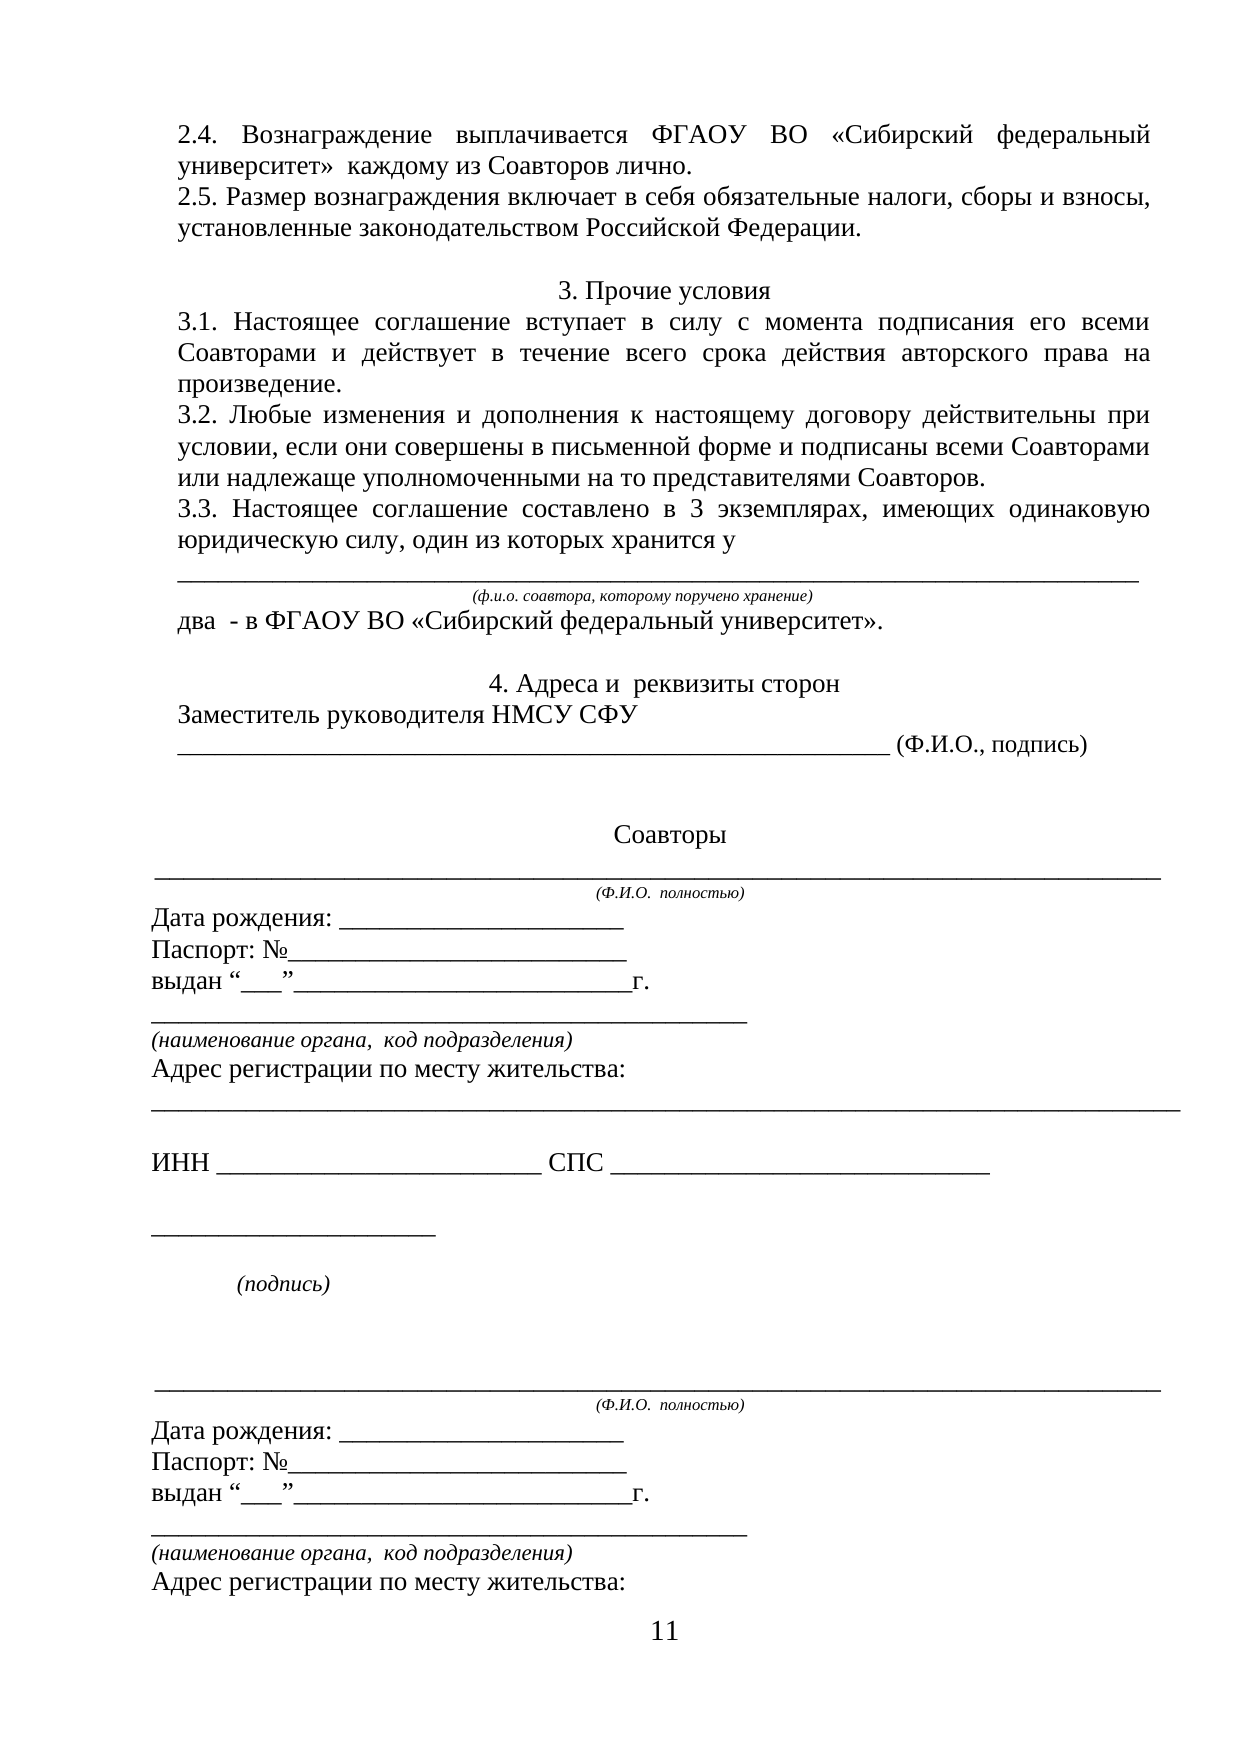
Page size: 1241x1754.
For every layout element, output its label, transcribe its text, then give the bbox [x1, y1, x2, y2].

text 3. Прочие условия [177, 274, 1152, 305]
text два - в ФГАОУ ВО «Сибирский федеральный университет». [177, 604, 1152, 636]
text 3.2. Любые изменения и дополнения к настоящему договору действительны при условии, если они совершены в письменной форме и подписаны всеми Соавторами или надлежаще уполномоченными на то представителями Соавторов. [177, 398, 1152, 492]
text 3.3. Настоящее соглашение составлено в 3 экземплярах, имеющих одинаковую юридическую силу, один из которых хранится у [177, 492, 1152, 554]
text Заместитель руководителя НМСУ СФУ [177, 698, 1152, 729]
text 2.5. Размер вознаграждения включает в себя обязательные налоги, сборы и взносы, установленные законодательством Российской Федерации. [177, 180, 1152, 243]
text (ф.и.о. соавтора, которому поручено хранение) [177, 585, 1152, 604]
text 2.4. Вознаграждение выплачивается ФГАОУ ВО «Сибирский федеральный университет» каждому из Соавторов лично. [177, 118, 1152, 180]
text _________________________________________________________ (Ф.И.О., подпись) [121, 729, 1171, 758]
text 3.1. Настоящее соглашение вступает в силу с момента подписания его всеми Соавторами и действует в течение всего срока действия авторского права на произведение. [177, 305, 1152, 398]
text 4. Адреса и реквизиты сторон [177, 667, 1152, 698]
table_header Соавторы [140, 787, 1181, 849]
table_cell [140, 1328, 1181, 1596]
text _______________________________________________________________________ [177, 554, 1152, 585]
